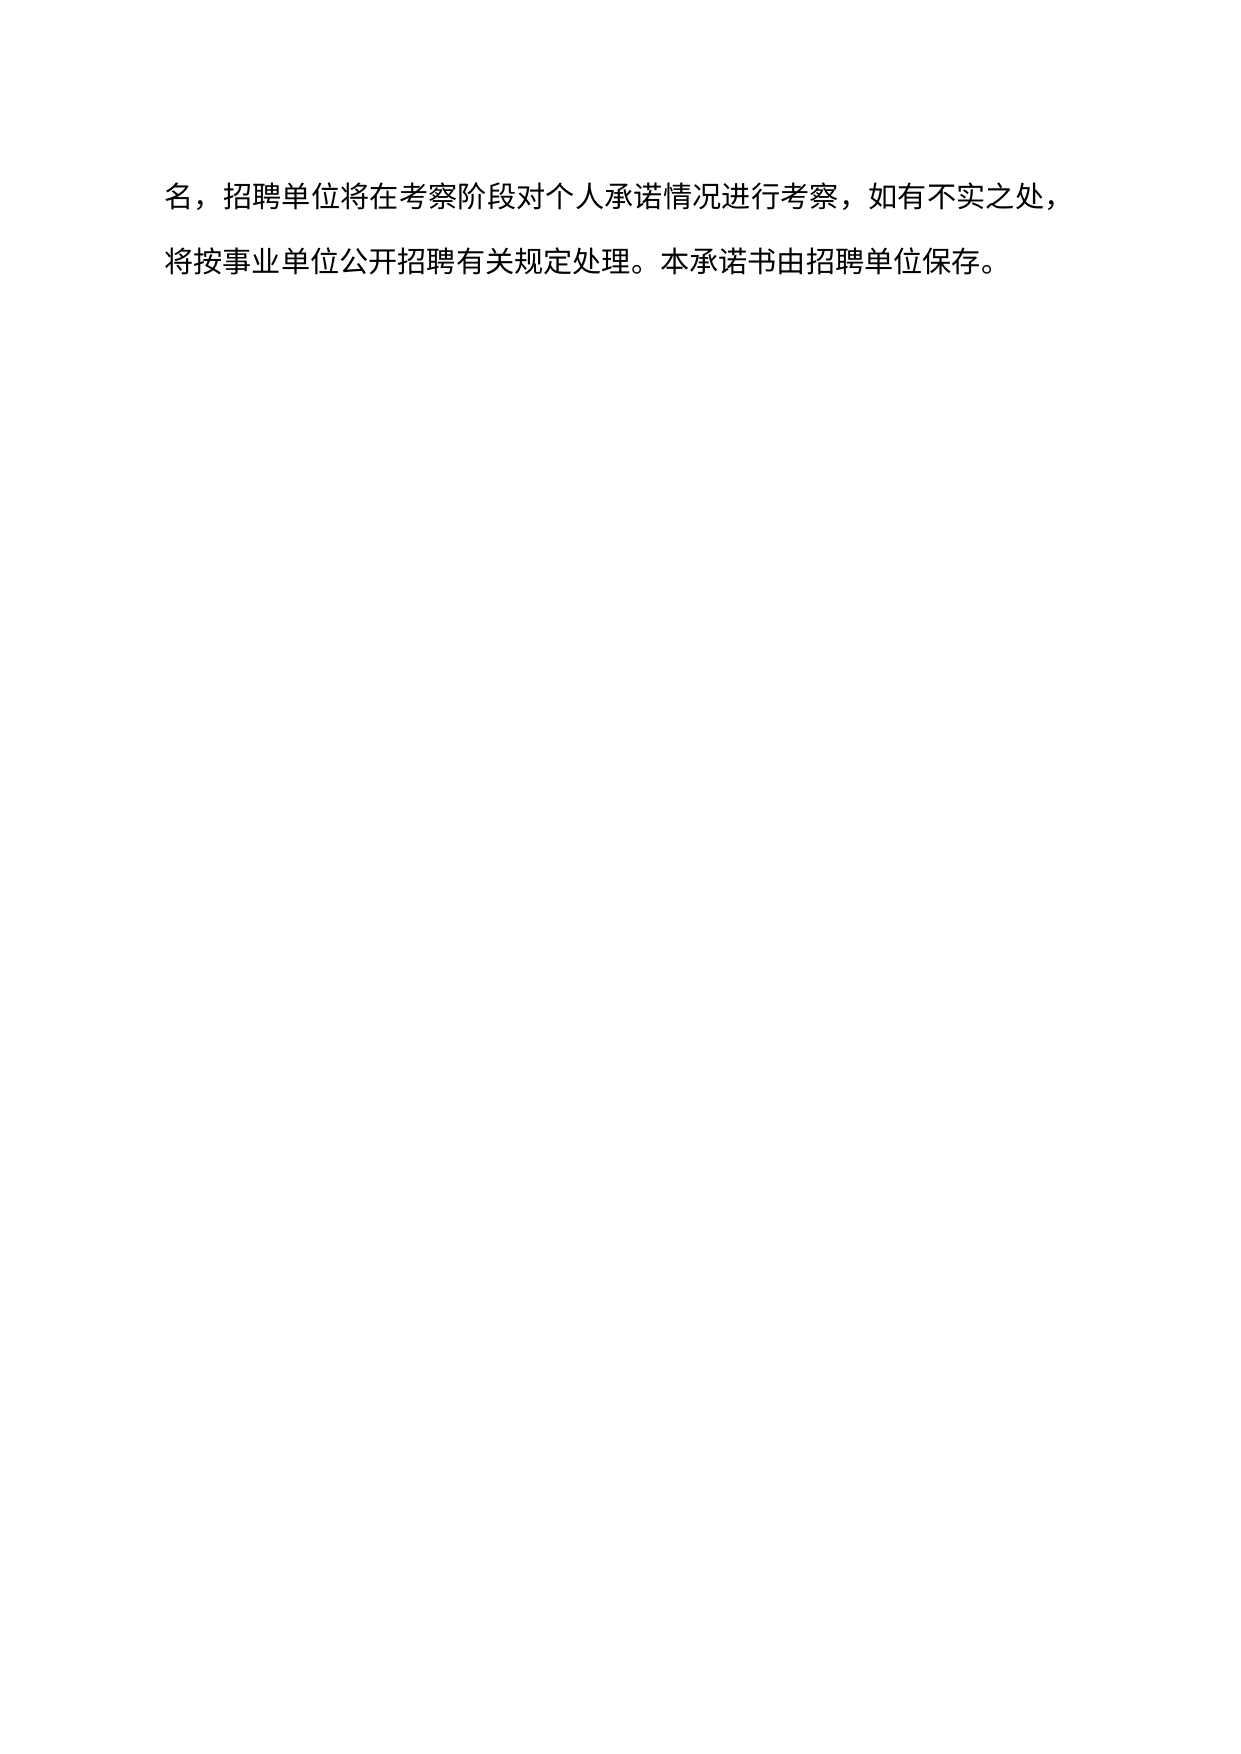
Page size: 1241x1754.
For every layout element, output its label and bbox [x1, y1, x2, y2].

text [164, 162, 1076, 292]
